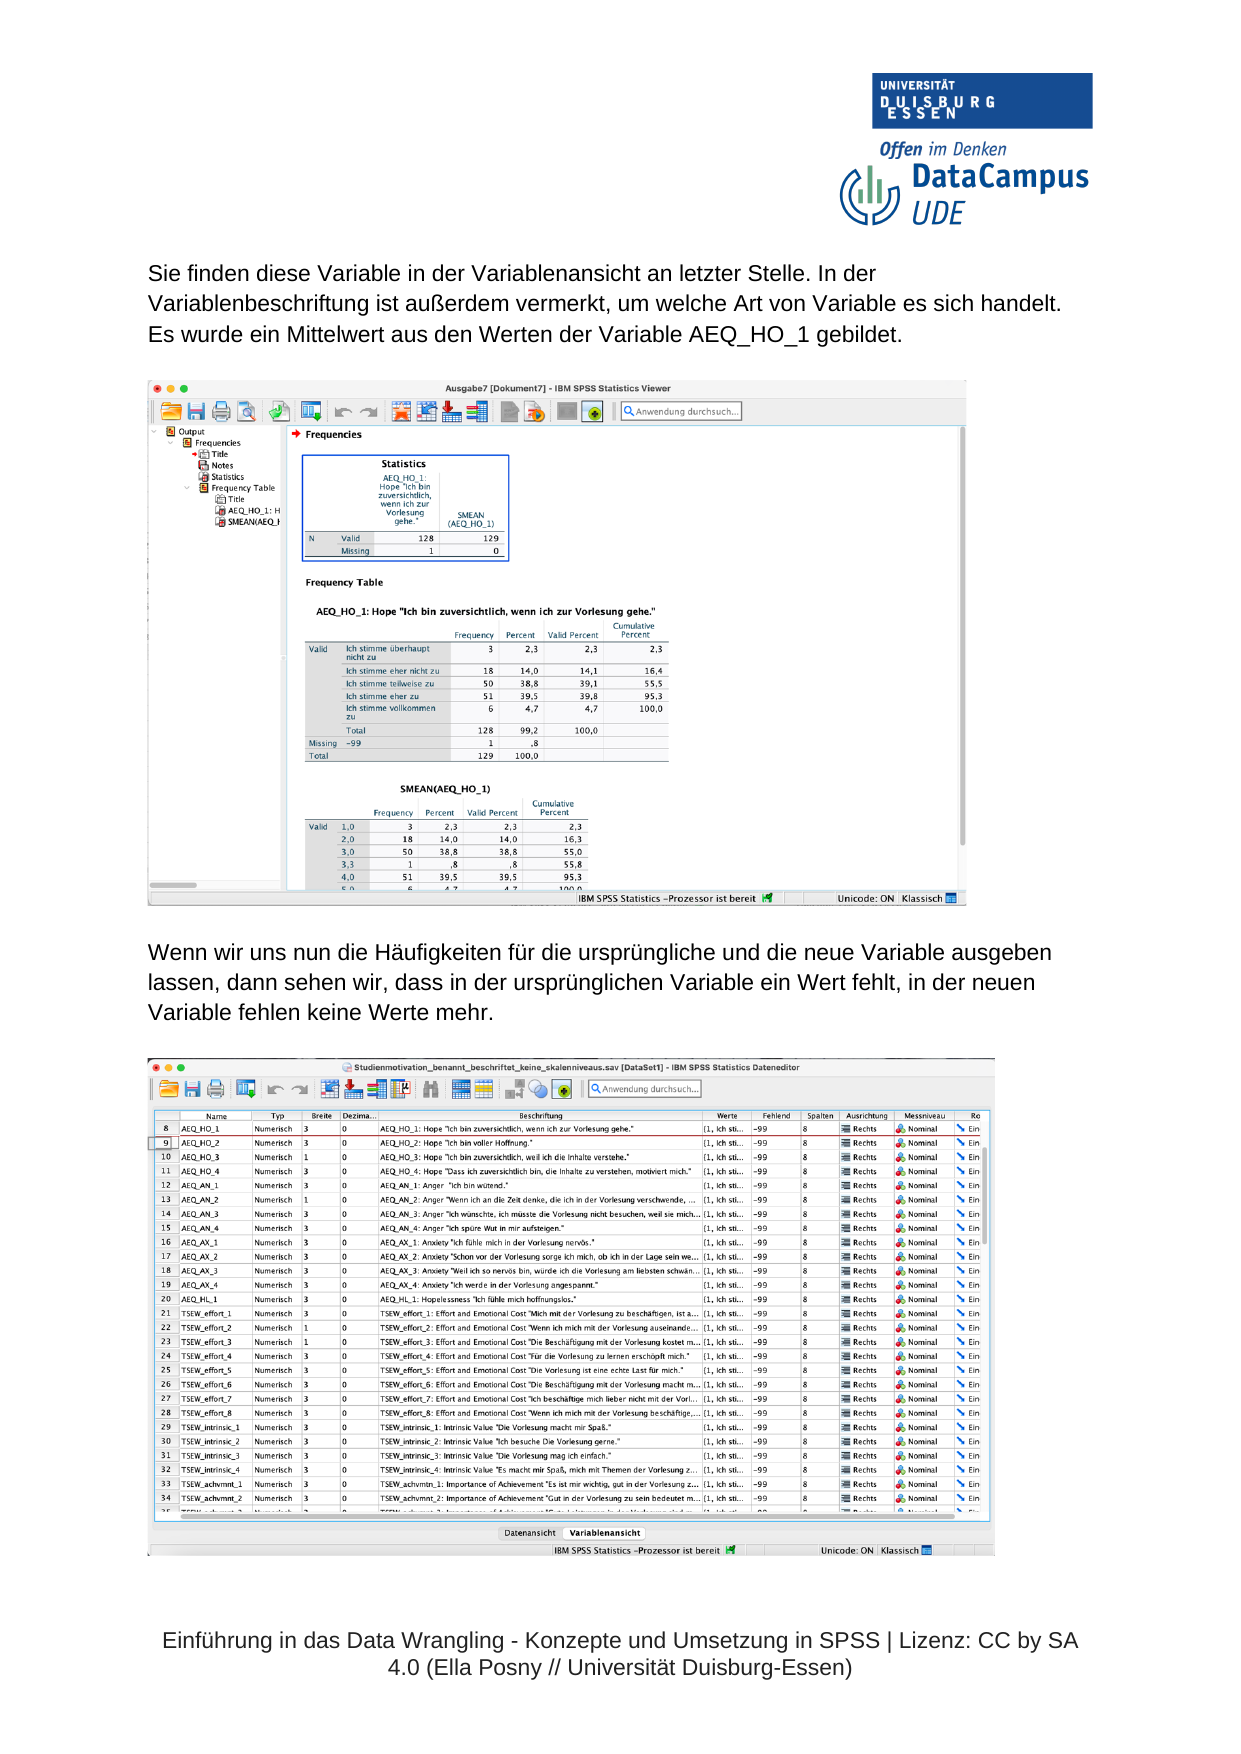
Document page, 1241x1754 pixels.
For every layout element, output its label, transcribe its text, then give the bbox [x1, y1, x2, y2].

text Sie finden diese Variable in der Variablenansicht an letzter Stelle. In der Variablenbeschriftung ist außerdem vermerkt, um welche Art von Variable es sich handelt. Es wurde ein Mittelwert aus den Werten der Variable AEQ_HO_1 gebildet. [148, 260, 1093, 347]
picture [147, 1058, 995, 1556]
text Wenn wir uns nun die Häufigkeiten für die ursprüngliche und die neue Variable ausgeben lassen, dann sehen wir, dass in der ursprünglichen Variable ein Wert fehlt, in der neuen Variable fehlen keine Werte mehr. [148, 939, 1093, 1026]
picture [835, 73, 1093, 230]
picture [147, 380, 967, 906]
